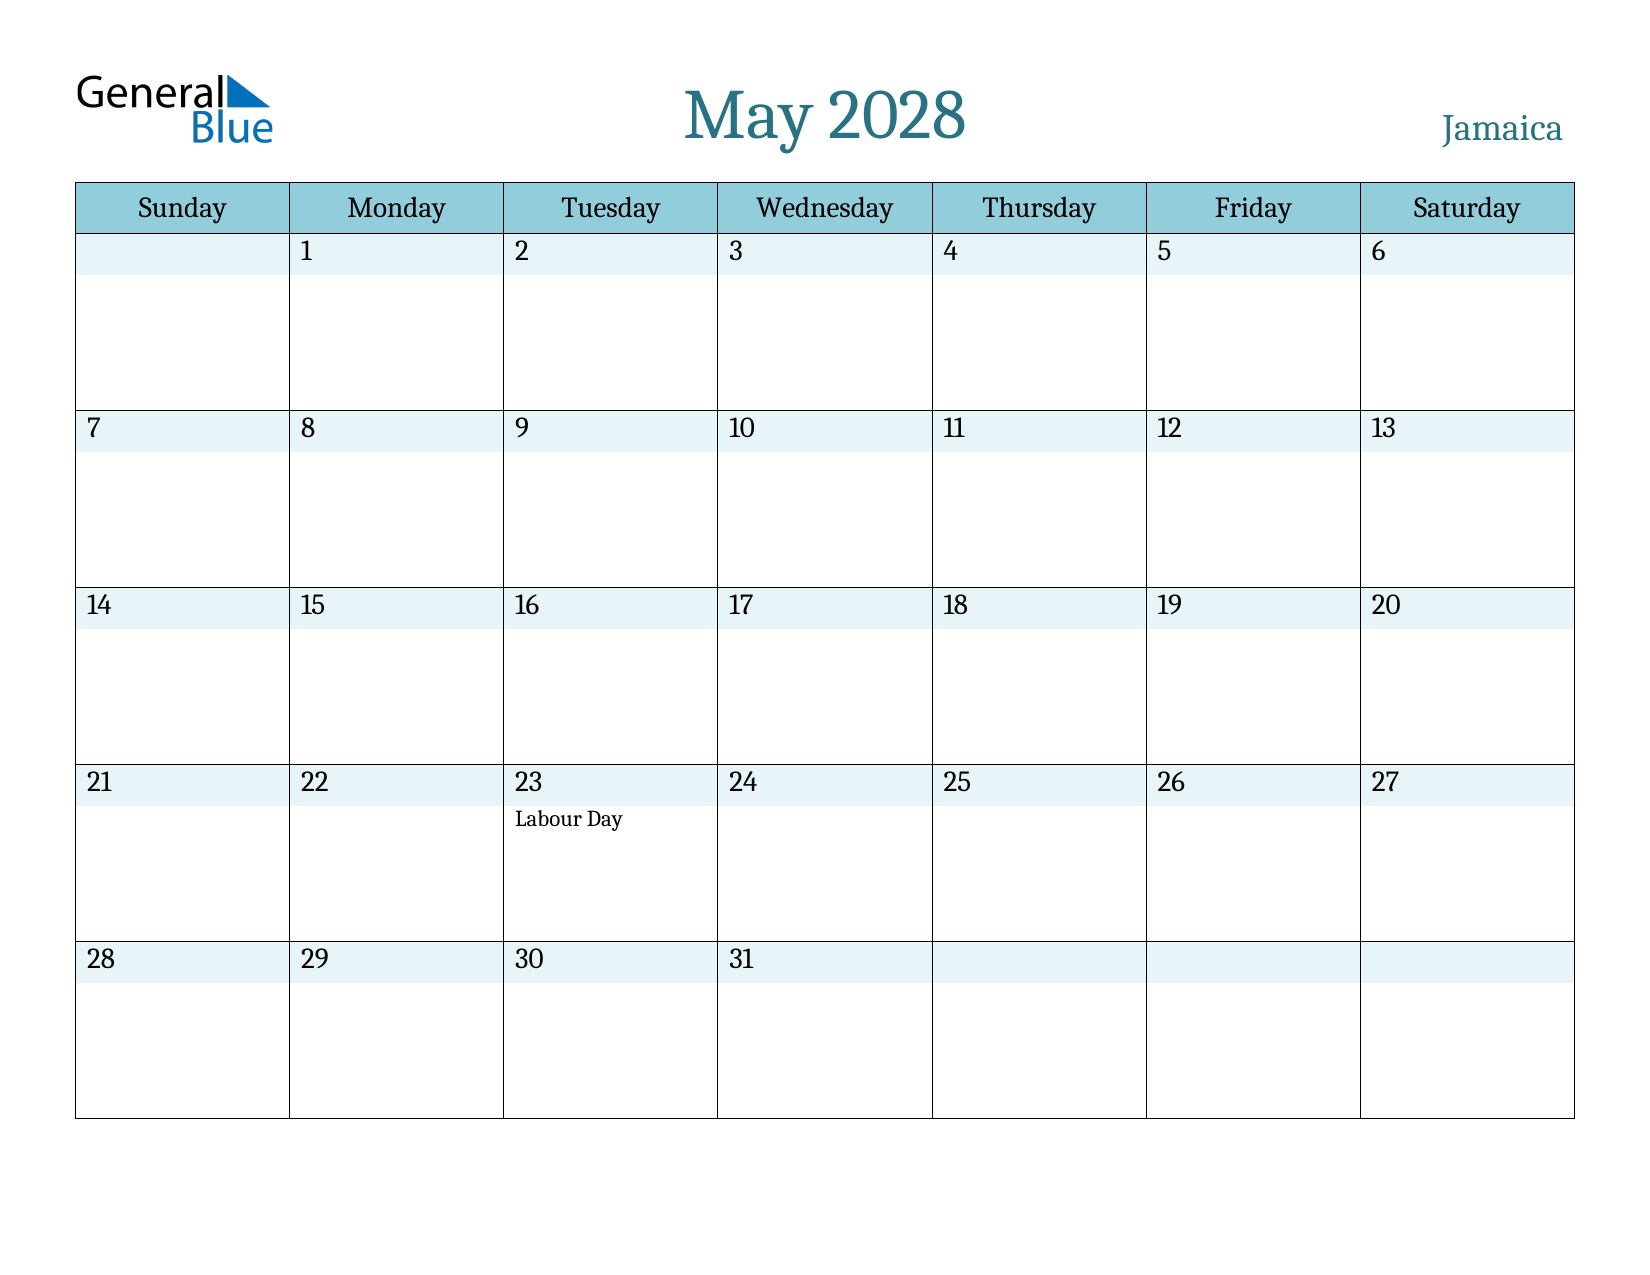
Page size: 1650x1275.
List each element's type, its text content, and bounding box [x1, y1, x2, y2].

table_cell 27 [1361, 765, 1574, 806]
table_header [76, 75, 503, 182]
table_cell [76, 275, 289, 410]
table_cell [1147, 806, 1360, 941]
table_cell [933, 806, 1146, 941]
table_cell Tuesday [504, 183, 717, 233]
table_cell 7 [76, 411, 289, 452]
table_cell [718, 452, 932, 587]
table_cell [504, 983, 717, 1118]
table_cell [718, 629, 932, 764]
table_cell 16 [504, 588, 717, 629]
table_cell 2 [504, 234, 717, 275]
table_cell [504, 275, 717, 410]
table_cell [1361, 983, 1574, 1118]
table_cell [1361, 452, 1574, 587]
table_cell [76, 234, 289, 275]
table_cell 21 [76, 765, 289, 806]
table_cell 31 [718, 942, 932, 983]
table_cell [718, 983, 932, 1118]
table_cell Sunday [76, 183, 289, 233]
table_cell Thursday [933, 183, 1146, 233]
table_cell [76, 983, 289, 1118]
table_cell Saturday [1361, 183, 1574, 233]
table_cell 3 [718, 234, 932, 275]
table_cell Wednesday [718, 183, 932, 233]
table_cell 11 [933, 411, 1146, 452]
table_cell 25 [933, 765, 1146, 806]
table_cell 14 [76, 588, 289, 629]
table_cell [933, 983, 1146, 1118]
table_cell 17 [718, 588, 932, 629]
table_cell [933, 452, 1146, 587]
table_cell 18 [933, 588, 1146, 629]
table_cell [290, 275, 503, 410]
table_cell 9 [504, 411, 717, 452]
table_cell 23 [504, 765, 717, 806]
table_cell [1147, 452, 1360, 587]
table_header May 2028 [504, 75, 1146, 182]
table_cell 10 [718, 411, 932, 452]
table_cell [290, 629, 503, 764]
table_cell 29 [290, 942, 503, 983]
table_cell [1147, 983, 1360, 1118]
table_cell [290, 806, 503, 941]
table_cell [1147, 629, 1360, 764]
table_cell [1147, 275, 1360, 410]
table_cell 1 [290, 234, 503, 275]
table_cell 5 [1147, 234, 1360, 275]
table_cell [718, 275, 932, 410]
table_cell [1361, 275, 1574, 410]
table_cell 8 [290, 411, 503, 452]
table_cell [76, 629, 289, 764]
table_cell [290, 452, 503, 587]
table_cell Monday [290, 183, 503, 233]
table_cell [504, 452, 717, 587]
table_cell 26 [1147, 765, 1360, 806]
table_cell 4 [933, 234, 1146, 275]
table_cell [1361, 629, 1574, 764]
table_cell [933, 629, 1146, 764]
table_cell [933, 275, 1146, 410]
table_cell 30 [504, 942, 717, 983]
table_cell [1361, 942, 1574, 983]
table_cell [933, 942, 1146, 983]
table_cell 24 [718, 765, 932, 806]
table_cell [76, 806, 289, 941]
table_cell 6 [1361, 234, 1574, 275]
table_header Jamaica [1146, 75, 1574, 182]
picture [77, 75, 273, 143]
table_cell [1147, 942, 1360, 983]
table_cell 15 [290, 588, 503, 629]
table_cell 19 [1147, 588, 1360, 629]
table_cell [718, 806, 932, 941]
table_cell [76, 452, 289, 587]
table_cell 13 [1361, 411, 1574, 452]
table_cell 28 [76, 942, 289, 983]
table_cell [504, 629, 717, 764]
table_cell 20 [1361, 588, 1574, 629]
table_cell 12 [1147, 411, 1360, 452]
table_cell [290, 983, 503, 1118]
table_cell [1361, 806, 1574, 941]
table_cell 22 [290, 765, 503, 806]
table_cell Friday [1147, 183, 1360, 233]
table_cell Labour Day [504, 806, 717, 941]
